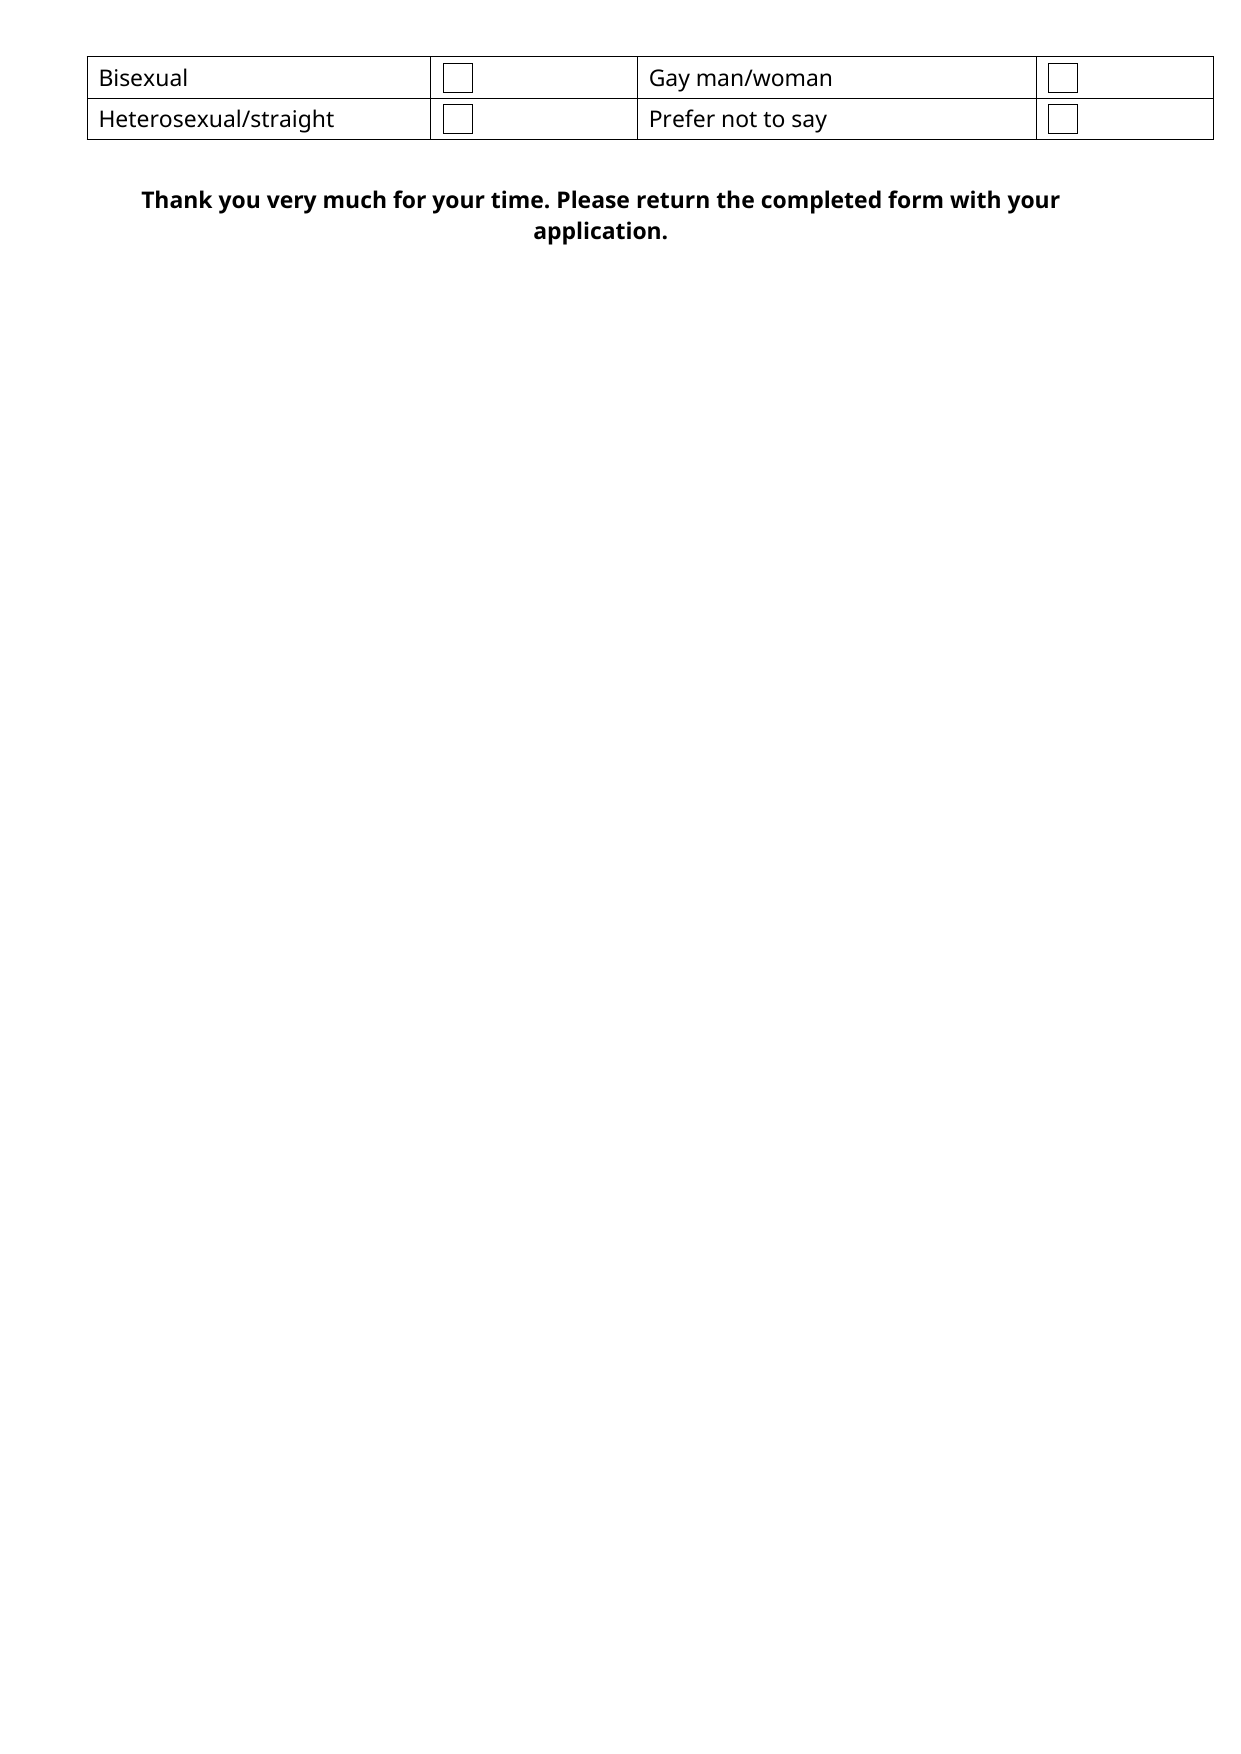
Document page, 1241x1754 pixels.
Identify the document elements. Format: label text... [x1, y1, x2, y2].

table_cell [431, 57, 637, 98]
table_cell [1037, 99, 1213, 139]
table_cell [431, 99, 637, 139]
table_cell [1037, 57, 1213, 98]
table_cell Gay man/woman [638, 57, 1036, 98]
table_cell Bisexual [88, 57, 430, 98]
text Thank you very much for your time. Please return the completed form with your application. [94, 184, 1107, 247]
table_cell Prefer not to say [638, 99, 1036, 139]
table_cell Heterosexual/straight [88, 99, 430, 139]
